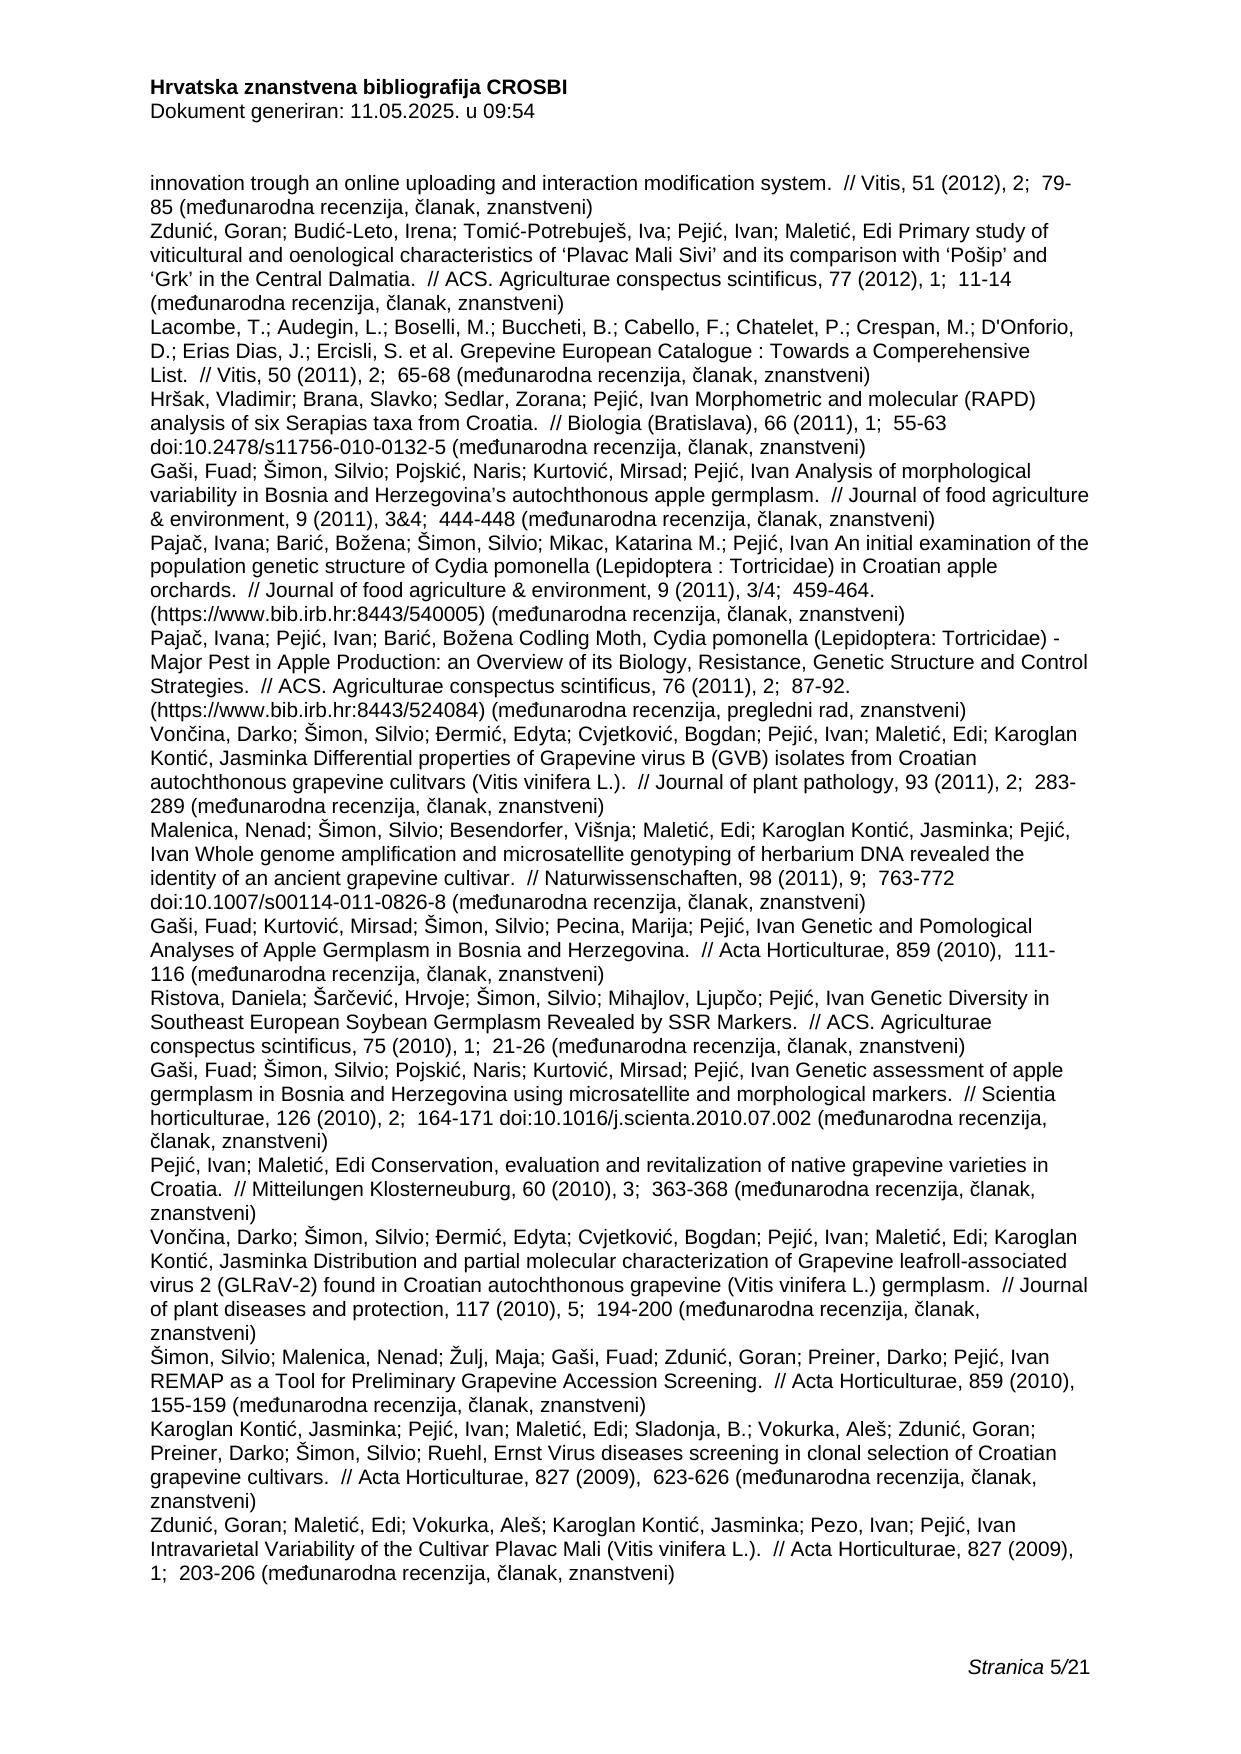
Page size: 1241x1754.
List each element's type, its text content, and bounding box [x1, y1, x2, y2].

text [150, 171, 1090, 219]
text Hršak, Vladimir; Brana, Slavko; Sedlar, Zorana; Pejić, Ivan [150, 387, 1090, 458]
text Gaši, Fuad; Kurtović, Mirsad; Šimon, Silvio; Pecina, Marija; Pejić, Ivan [150, 914, 1090, 986]
text Lacombe, T.; Audegin, L.; Boselli, M.; Buccheti, B.; Cabello, F.; Chatelet, P.; Crespan, M.; D'Onforio, D.; Erias Dias, J.; Ercisli, S. et al. [150, 315, 1090, 387]
text Gaši, Fuad; Šimon, Silvio; Pojskić, Naris; Kurtović, Mirsad; Pejić, Ivan [150, 1057, 1090, 1153]
text Pejić, Ivan; Maletić, Edi [150, 1153, 1090, 1225]
text Zdunić, Goran; Budić-Leto, Irena; Tomić-Potrebuješ, Iva; Pejić, Ivan; Maletić, Edi [150, 219, 1090, 315]
text Šimon, Silvio; Malenica, Nenad; Žulj, Maja; Gaši, Fuad; Zdunić, Goran; Preiner, Darko; Pejić, Ivan [150, 1345, 1090, 1417]
text Vončina, Darko; Šimon, Silvio; Đermić, Edyta; Cvjetković, Bogdan; Pejić, Ivan; Maletić, Edi; Karoglan Kontić, Jasminka [150, 1225, 1090, 1345]
text Pajač, Ivana; Pejić, Ivan; Barić, Božena [150, 626, 1090, 722]
text Pajač, Ivana; Barić, Božena; Šimon, Silvio; Mikac, Katarina M.; Pejić, Ivan [150, 530, 1090, 626]
text Karoglan Kontić, Jasminka; Pejić, Ivan; Maletić, Edi; Sladonja, B.; Vokurka, Aleš; Zdunić, Goran; Preiner, Darko; Šimon, Silvio; Ruehl, Ernst [150, 1417, 1090, 1513]
text Zdunić, Goran; Maletić, Edi; Vokurka, Aleš; Karoglan Kontić, Jasminka; Pezo, Ivan; Pejić, Ivan [150, 1513, 1090, 1584]
text Ristova, Daniela; Šarčević, Hrvoje; Šimon, Silvio; Mihajlov, Ljupčo; Pejić, Ivan [150, 986, 1090, 1057]
text Vončina, Darko; Šimon, Silvio; Đermić, Edyta; Cvjetković, Bogdan; Pejić, Ivan; Maletić, Edi; Karoglan Kontić, Jasminka [150, 722, 1090, 818]
text Malenica, Nenad; Šimon, Silvio; Besendorfer, Višnja; Maletić, Edi; Karoglan Kontić, Jasminka; Pejić, Ivan [150, 818, 1090, 914]
text Gaši, Fuad; Šimon, Silvio; Pojskić, Naris; Kurtović, Mirsad; Pejić, Ivan [150, 458, 1090, 530]
